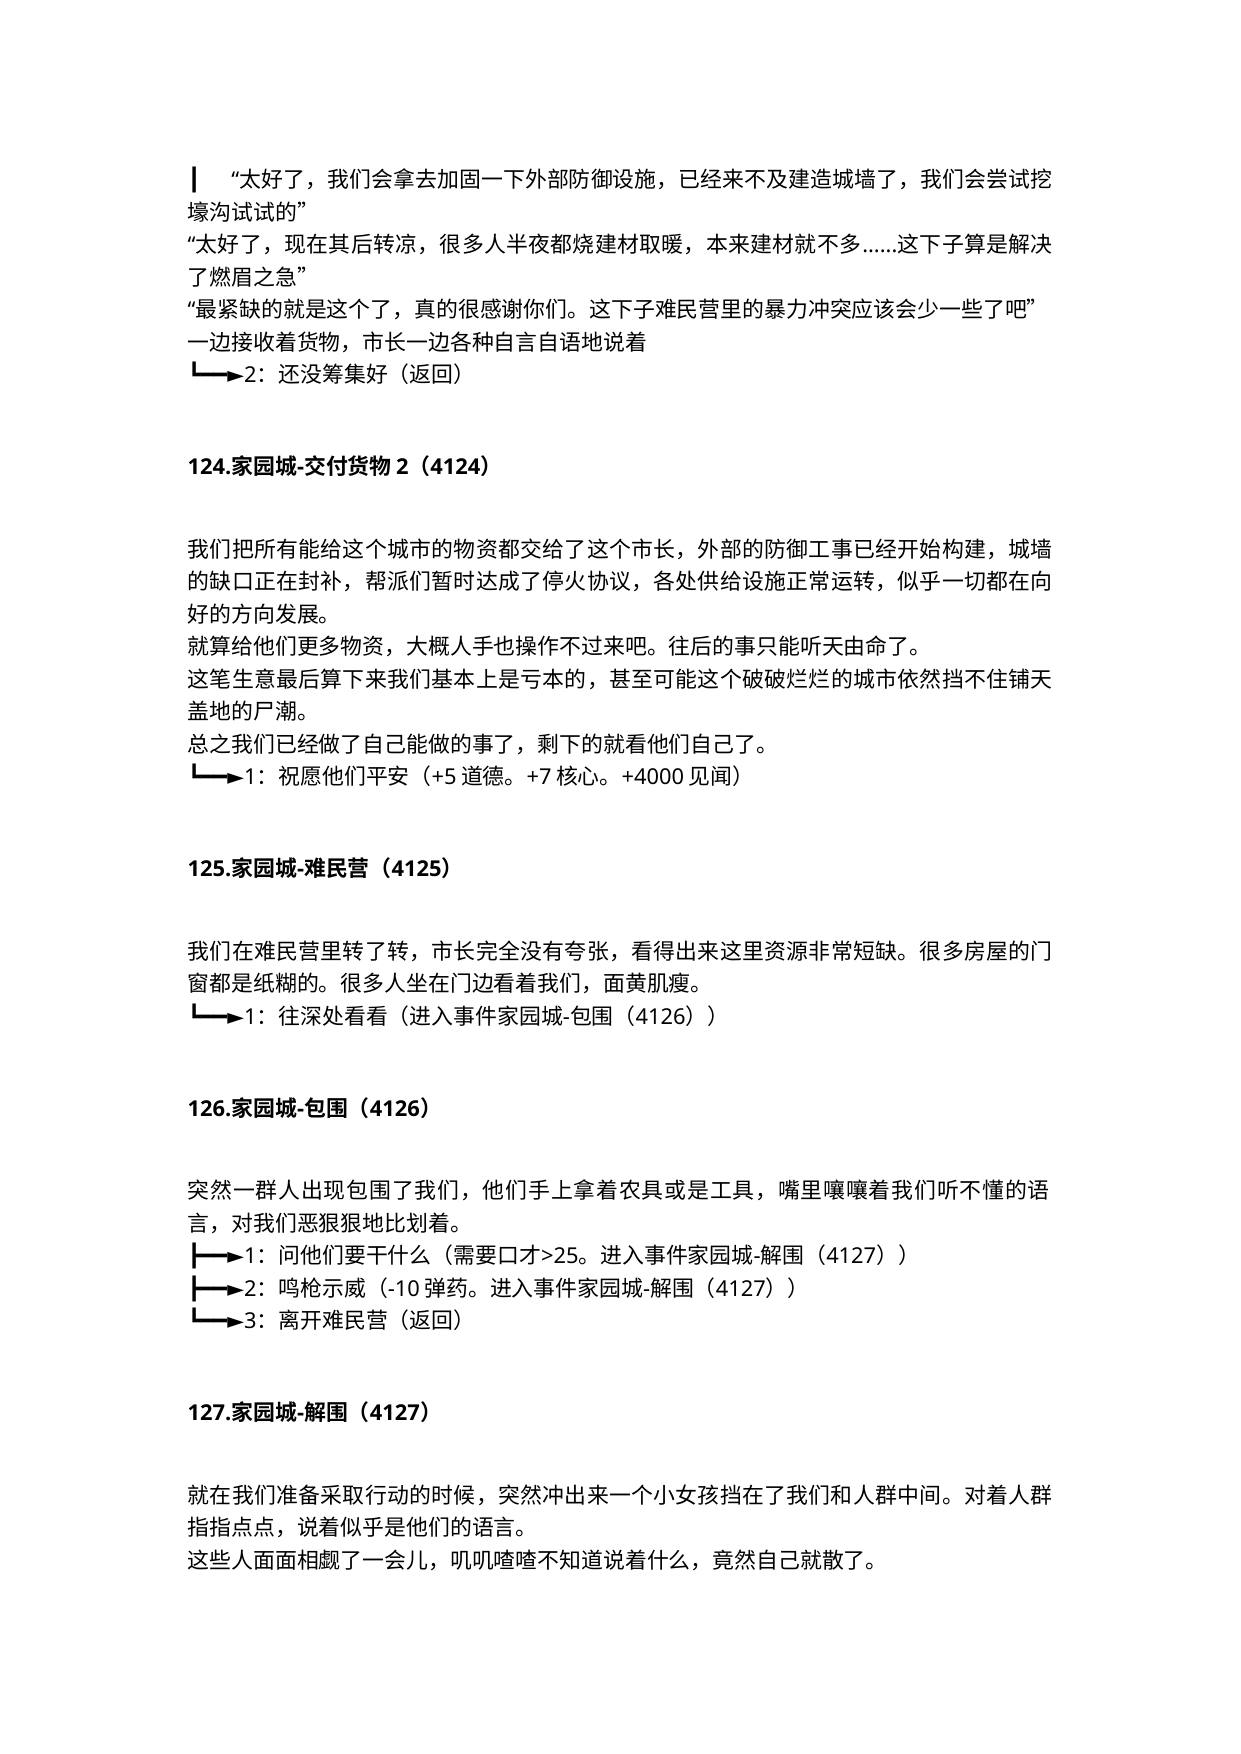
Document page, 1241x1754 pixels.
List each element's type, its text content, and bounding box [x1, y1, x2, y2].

text 就在我们准备采取行动的时候，突然冲出来一个小女孩挡在了我们和人群中间。对着人群指指点点，说着似乎是他们的语言。 [187, 1477, 1053, 1542]
text “太好了，现在其后转凉，很多人半夜都烧建材取暖，本来建材就不多......这下子算是解决了燃眉之急” [187, 227, 1053, 292]
text 总之我们已经做了自己能做的事了，剩下的就看他们自己了。 [187, 726, 1053, 759]
text 我们把所有能给这个城市的物资都交给了这个市长，外部的防御工事已经开始构建，城墙的缺口正在封补，帮派们暂时达成了停火协议，各处供给设施正常运转，似乎一切都在向好的方向发展。 [187, 531, 1053, 629]
text 这笔生意最后算下来我们基本上是亏本的，甚至可能这个破破烂烂的城市依然挡不住铺天盖地的尸潮。 [187, 661, 1053, 726]
text ┗━━►1：祝愿他们平安（+5道德。+7核心。+4000见闻） [187, 759, 1053, 791]
text 这些人面面相觑了一会儿，叽叽喳喳不知道说着什么，竟然自己就散了。 [187, 1542, 1053, 1575]
subtitle 125.家园城-难民营（4125） [187, 851, 1053, 883]
text 一边接收着货物，市长一边各种自言自语地说着 [187, 324, 1053, 357]
subtitle 124.家园城-交付货物2（4124） [187, 449, 1053, 482]
text ┣━━►1：问他们要干什么（需要口才>25。进入事件家园城-解围（4127）） [187, 1238, 1053, 1270]
text 我们在难民营里转了转，市长完全没有夸张，看得出来这里资源非常短缺。很多房屋的门窗都是纸糊的。很多人坐在门边看着我们，面黄肌瘦。 [187, 933, 1053, 998]
text 突然一群人出现包围了我们，他们手上拿着农具或是工具，嘴里嚷嚷着我们听不懂的语言，对我们恶狠狠地比划着。 [187, 1173, 1053, 1238]
subtitle 126.家园城-包围（4126） [187, 1091, 1053, 1123]
text ┣━━►2：鸣枪示威（-10弹药。进入事件家园城-解围（4127）） [187, 1270, 1053, 1303]
subtitle 127.家园城-解围（4127） [187, 1395, 1053, 1427]
text ┗━━►2：还没筹集好（返回） [187, 357, 1053, 389]
text ┗━━►3：离开难民营（返回） [187, 1303, 1053, 1335]
text “最紧缺的就是这个了，真的很感谢你们。这下子难民营里的暴力冲突应该会少一些了吧” [187, 292, 1053, 324]
text ┃ “太好了，我们会拿去加固一下外部防御设施，已经来不及建造城墙了，我们会尝试挖壕沟试试的” [187, 162, 1053, 227]
text 就算给他们更多物资，大概人手也操作不过来吧。往后的事只能听天由命了。 [187, 629, 1053, 661]
text ┗━━►1：往深处看看（进入事件家园城-包围（4126）） [187, 998, 1053, 1031]
